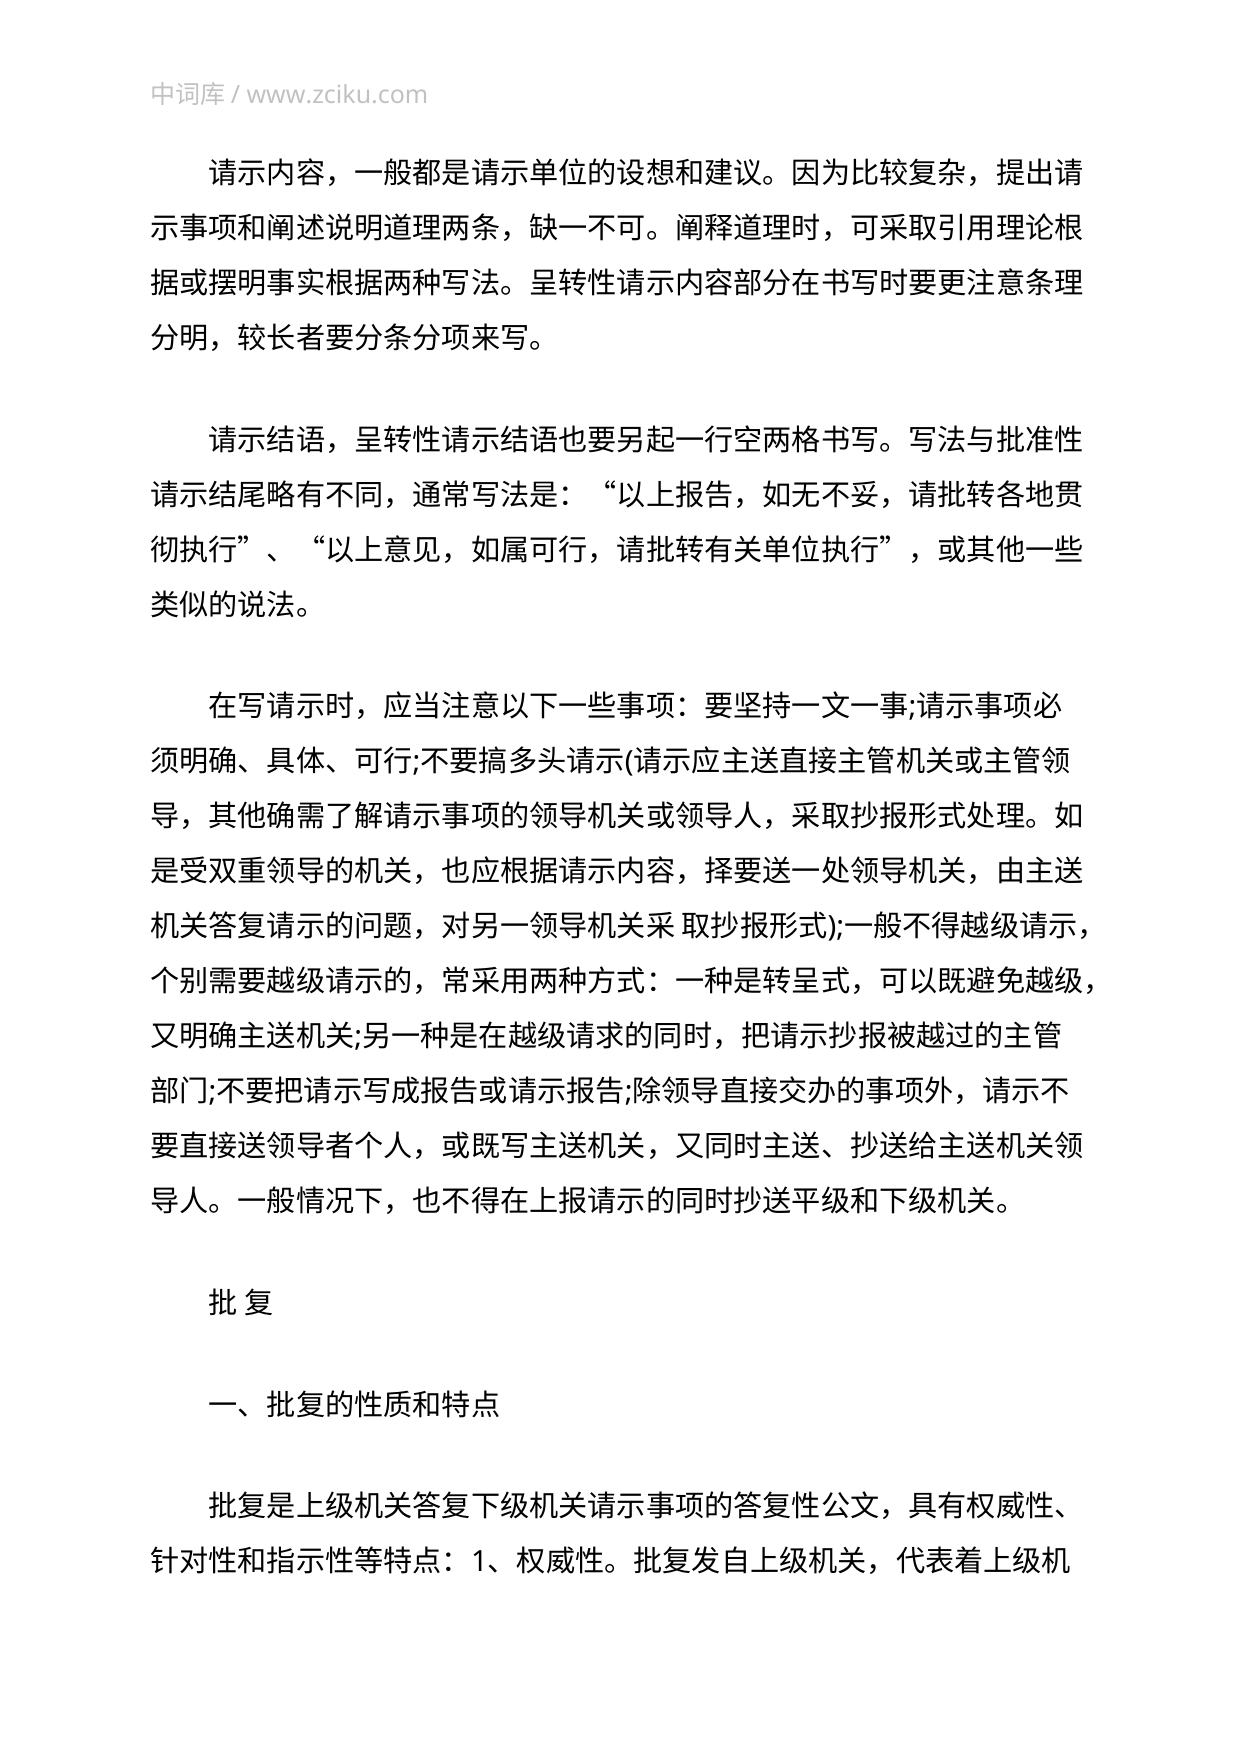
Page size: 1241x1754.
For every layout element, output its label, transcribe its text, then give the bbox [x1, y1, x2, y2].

text 在写请示时，应当注意以下一些事项：要坚持一文一事;请示事项必须明确、具体、可行;不要搞多头请示(请示应主送直接主管机关或主管领导，其他确需了解请示事项的领导机关或领导人，采取抄报形式处理。如是受双重领导的机关，也应根据请示内容，择要送一处领导机关，由主送机关答复请示的问题，对另一领导机关采 取抄报形式);一般不得越级请示，个别需要越级请示的，常采用两种方式：一种是转呈式，可以既避免越级，又明确主送机关;另一种是在越级请求的同时，把请示抄报被越过的主管部门;不要把请示写成报告或请示报告;除领导直接交办的事项外，请示不要直接送领导者个人，或既写主送机关，又同时主送、抄送给主送机关领导人。一般情况下，也不得在上报请示的同时抄送平级和下级机关。 [150, 683, 1090, 1220]
text 请示内容，一般都是请示单位的设想和建议。因为比较复杂，提出请示事项和阐述说明道理两条，缺一不可。阐释道理时，可采取引用理论根据或摆明事实根据两种写法。呈转性请示内容部分在书写时要更注意条理分明，较长者要分条分项来写。 [150, 150, 1090, 357]
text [150, 1483, 1090, 1580]
text 批 复 [150, 1279, 1090, 1322]
text 一、批复的性质和特点 [150, 1381, 1090, 1423]
text 请示结语，呈转性请示结语也要另起一行空两格书写。写法与批准性请示结尾略有不同，通常写法是：“以上报告，如无不妥，请批转各地贯彻执行”、“以上意见，如属可行，请批转有关单位执行”，或其他一些类似的说法。 [150, 416, 1090, 623]
